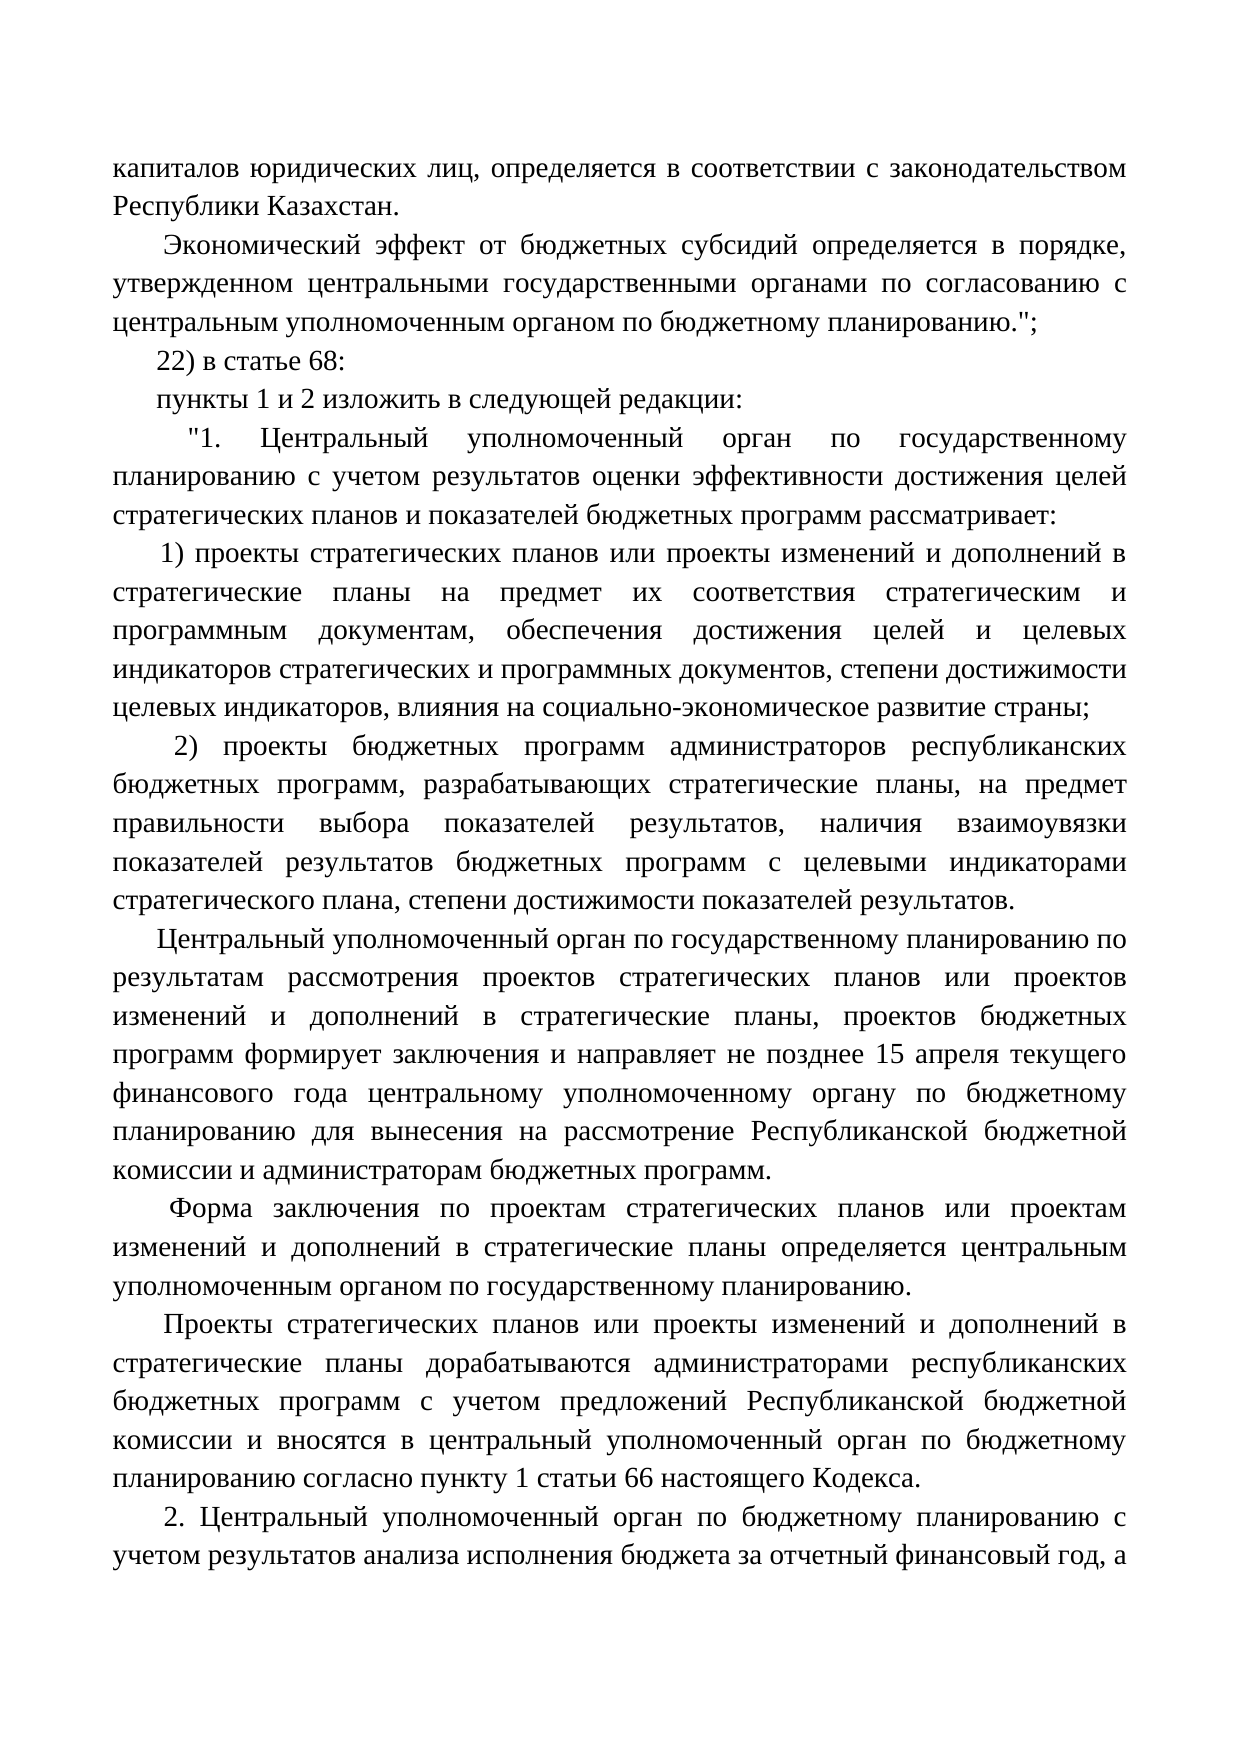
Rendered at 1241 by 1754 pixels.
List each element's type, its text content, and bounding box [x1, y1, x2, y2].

text 22) в статье 68: [112, 343, 1128, 376]
text Экономический эффект от бюджетных субсидий определяется в порядке, утвержденном центральными государственными органами по согласованию с центральным уполномоченным органом по бюджетному планированию."; [112, 227, 1128, 338]
text пункты 1 и 2 изложить в следующей редакции: [112, 381, 1128, 415]
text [112, 150, 1128, 222]
text 1) проекты стратегических планов или проекты изменений и дополнений в стратегические планы на предмет их соответствия стратегическим и программным документам, обеспечения достижения целей и целевых индикаторов стратегических и программных документов, степени достижимости целевых индикаторов, влияния на социально-экономическое развитие страны; [112, 535, 1128, 723]
text 2) проекты бюджетных программ администраторов республиканских бюджетных программ, разрабатывающих стратегические планы, на предмет правильности выбора показателей результатов, наличия взаимоувязки показателей результатов бюджетных программ с целевыми индикаторами стратегического плана, степени достижимости показателей результатов. [112, 728, 1128, 916]
text "1. Центральный уполномоченный орган по государственному планированию с учетом результатов оценки эффективности достижения целей стратегических планов и показателей бюджетных программ рассматривает: [112, 420, 1128, 530]
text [112, 1499, 1128, 1571]
text Проекты стратегических планов или проекты изменений и дополнений в стратегические планы дорабатываются администраторами республиканских бюджетных программ с учетом предложений Республиканской бюджетной комиссии и вносятся в центральный уполномоченный орган по бюджетному планированию согласно пункту 1 статьи 66 настоящего Кодекса. [112, 1306, 1128, 1494]
text Форма заключения по проектам стратегических планов или проектам изменений и дополнений в стратегические планы определяется центральным уполномоченным органом по государственному планированию. [112, 1191, 1128, 1301]
text Центральный уполномоченный орган по государственному планированию по результатам рассмотрения проектов стратегических планов или проектов изменений и дополнений в стратегические планы, проектов бюджетных программ формирует заключения и направляет не позднее 15 апреля текущего финансового года центральному уполномоченному органу по бюджетному планированию для вынесения на рассмотрение Республиканской бюджетной комиссии и администраторам бюджетных программ. [112, 921, 1128, 1186]
